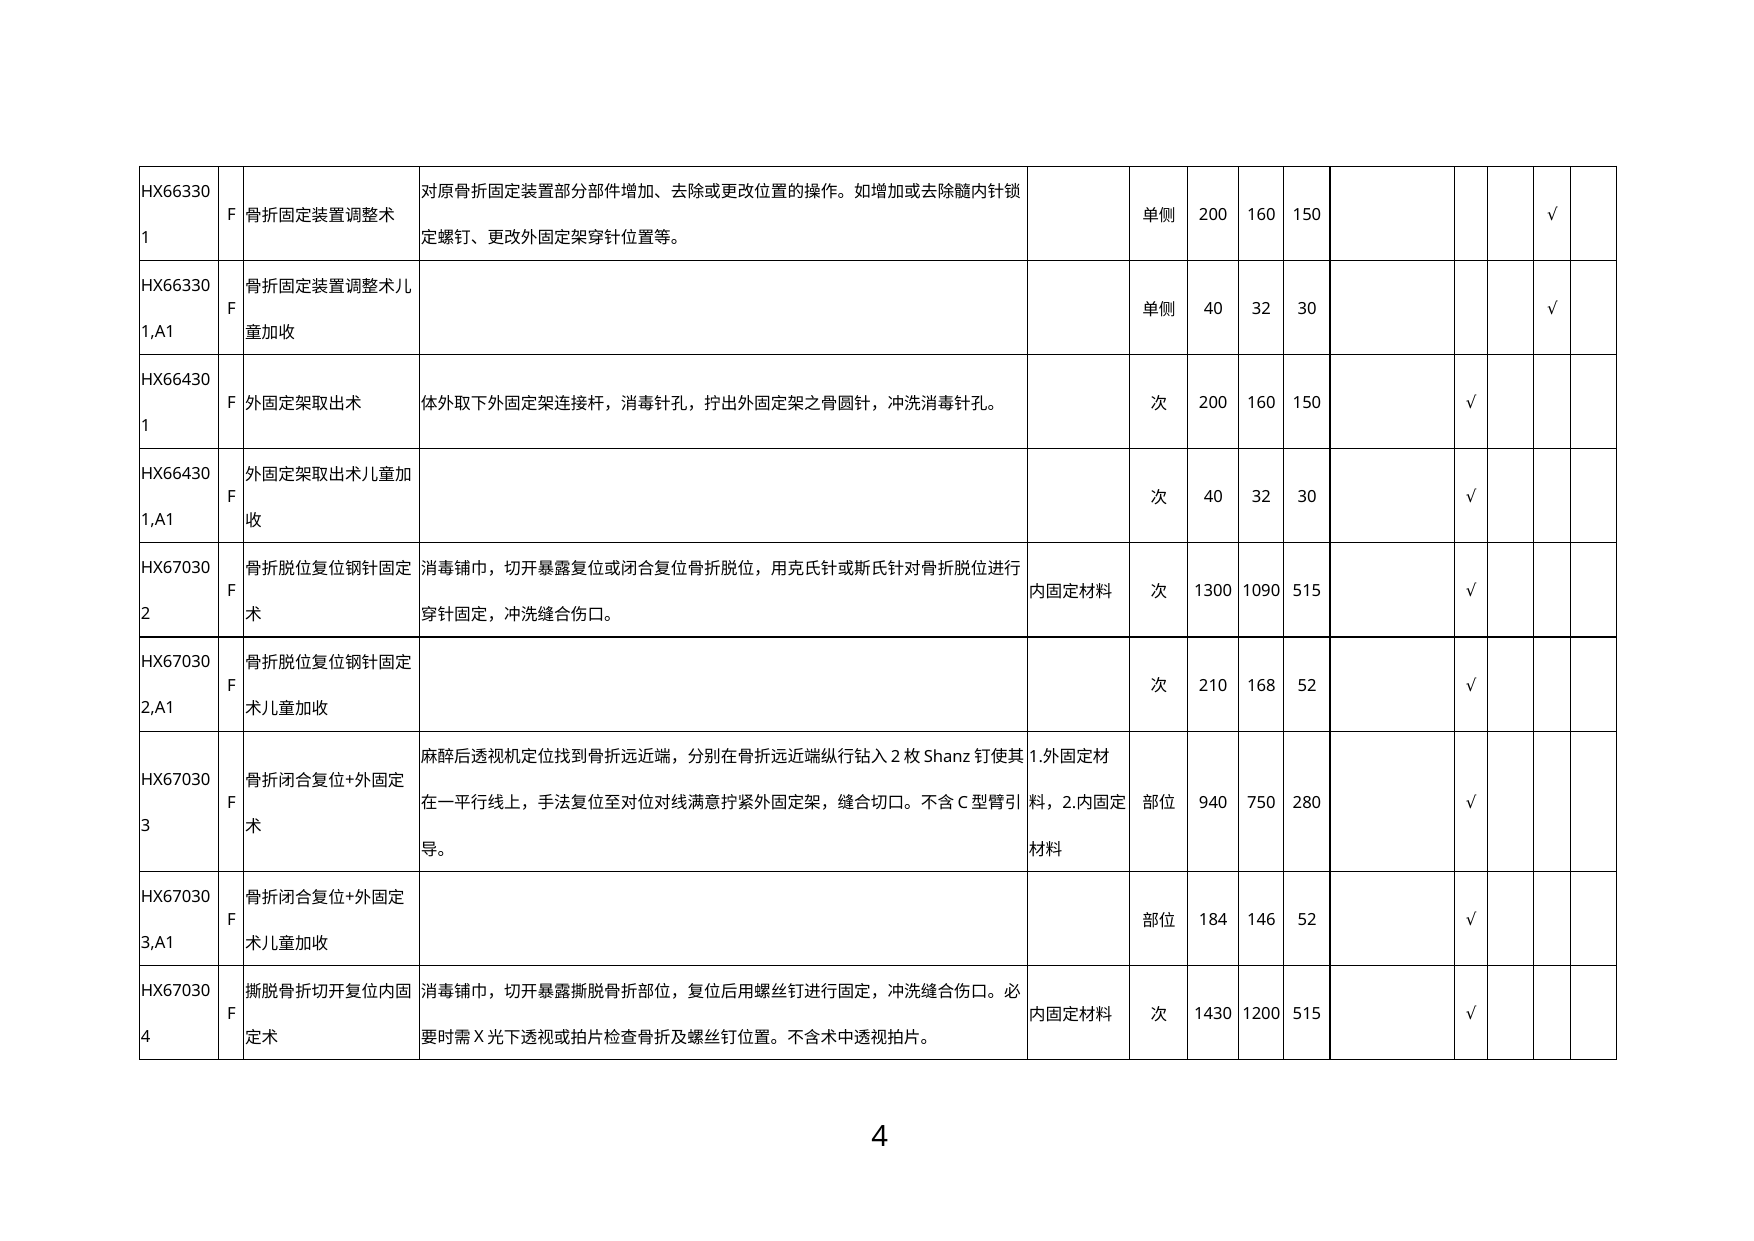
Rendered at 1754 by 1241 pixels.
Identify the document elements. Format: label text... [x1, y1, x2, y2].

table_cell F [219, 449, 243, 542]
table_cell √ [1455, 732, 1487, 871]
table_cell 撕脱骨折切开复位内固定术 [244, 966, 419, 1059]
table_cell 次 [1130, 355, 1187, 448]
table_cell 40 [1188, 449, 1238, 542]
table_cell 150 [1284, 355, 1329, 448]
table_cell [420, 638, 1027, 731]
table_cell 750 [1239, 732, 1283, 871]
table_cell 40 [1188, 261, 1238, 354]
table_cell 32 [1239, 261, 1283, 354]
table_cell [1028, 261, 1129, 354]
table_cell 200 [1188, 167, 1238, 260]
table_cell [1488, 261, 1533, 354]
table_cell 1300 [1188, 543, 1238, 636]
table_cell √ [1455, 638, 1487, 731]
table_cell F [219, 732, 243, 871]
table_cell [420, 449, 1027, 542]
table_cell [1331, 355, 1454, 448]
table_cell [1571, 449, 1616, 542]
table_cell 内固定材料 [1028, 966, 1129, 1059]
table_cell [1534, 732, 1570, 871]
table_cell [1488, 966, 1533, 1059]
table_cell [420, 261, 1027, 354]
table_cell 184 [1188, 872, 1238, 965]
table_cell 外固定架取出术儿童加收 [244, 449, 419, 542]
table_cell 次 [1130, 449, 1187, 542]
table_cell [1488, 638, 1533, 731]
table_cell [1331, 167, 1454, 260]
table_cell 消毒铺巾，切开暴露撕脱骨折部位，复位后用螺丝钉进行固定，冲洗缝合伤口。必要时需X光下透视或拍片检查骨折及螺丝钉位置。不含术中透视拍片。 [420, 966, 1027, 1059]
table_cell F [219, 872, 243, 965]
table_cell 30 [1284, 449, 1329, 542]
table_cell √ [1455, 543, 1487, 636]
table_cell [1331, 966, 1454, 1059]
table_cell 210 [1188, 638, 1238, 731]
table_cell HX670303,A1 [140, 872, 218, 965]
table_cell [1488, 449, 1533, 542]
table_cell 单侧 [1130, 261, 1187, 354]
table_cell F [219, 167, 243, 260]
table_cell [1534, 543, 1570, 636]
table_cell √ [1455, 355, 1487, 448]
table_cell 160 [1239, 355, 1283, 448]
table_cell 外固定架取出术 [244, 355, 419, 448]
table_cell HX670302,A1 [140, 638, 218, 731]
table_cell [1571, 966, 1616, 1059]
table_cell 部位 [1130, 872, 1187, 965]
table_cell [1488, 732, 1533, 871]
table_cell [1331, 543, 1454, 636]
table_cell F [219, 966, 243, 1059]
table_cell √ [1455, 966, 1487, 1059]
table_cell F [219, 261, 243, 354]
table_cell 52 [1284, 638, 1329, 731]
table_cell [1571, 167, 1616, 260]
table_cell [1331, 449, 1454, 542]
table_cell HX670303 [140, 732, 218, 871]
table_cell HX670304 [140, 966, 218, 1059]
table_cell [1028, 872, 1129, 965]
table_cell F [219, 638, 243, 731]
table_cell [1534, 966, 1570, 1059]
table_cell 200 [1188, 355, 1238, 448]
table_cell 骨折固定装置调整术 [244, 167, 419, 260]
table_cell HX670302 [140, 543, 218, 636]
table_cell 对原骨折固定装置部分部件增加、去除或更改位置的操作。如增加或去除髓内针锁定螺钉、更改外固定架穿针位置等。 [420, 167, 1027, 260]
table_cell [1534, 449, 1570, 542]
table_cell 内固定材料 [1028, 543, 1129, 636]
table_cell [1331, 872, 1454, 965]
table_cell 146 [1239, 872, 1283, 965]
table_cell 骨折闭合复位+外固定术儿童加收 [244, 872, 419, 965]
table_cell [1534, 355, 1570, 448]
table_cell [1331, 732, 1454, 871]
table_cell 骨折脱位复位钢针固定术 [244, 543, 419, 636]
table_cell 次 [1130, 966, 1187, 1059]
table_cell [1028, 449, 1129, 542]
table_cell [1028, 638, 1129, 731]
table_cell [1571, 543, 1616, 636]
table_cell [1488, 355, 1533, 448]
table_cell HX663301 [140, 167, 218, 260]
table_cell 940 [1188, 732, 1238, 871]
table_cell 骨折闭合复位+外固定术 [244, 732, 419, 871]
table_cell [1488, 543, 1533, 636]
table_cell [1571, 638, 1616, 731]
table_cell [1331, 261, 1454, 354]
table_cell 168 [1239, 638, 1283, 731]
table_cell [1488, 872, 1533, 965]
table_cell [1455, 167, 1487, 260]
table_cell [1028, 355, 1129, 448]
table_cell 骨折脱位复位钢针固定术儿童加收 [244, 638, 419, 731]
table_cell 280 [1284, 732, 1329, 871]
table_cell √ [1534, 261, 1570, 354]
table_cell 1200 [1239, 966, 1283, 1059]
table_cell 1.外固定材料，2.内固定材料 [1028, 732, 1129, 871]
table_cell F [219, 355, 243, 448]
table_cell [1455, 261, 1487, 354]
table_cell HX664301,A1 [140, 449, 218, 542]
table_cell 1430 [1188, 966, 1238, 1059]
table_cell 515 [1284, 543, 1329, 636]
table_cell 150 [1284, 167, 1329, 260]
table_cell [420, 872, 1027, 965]
table_cell [1571, 872, 1616, 965]
table_cell HX663301,A1 [140, 261, 218, 354]
table_cell 体外取下外固定架连接杆，消毒针孔，拧出外固定架之骨圆针，冲洗消毒针孔。 [420, 355, 1027, 448]
table_cell 骨折固定装置调整术儿童加收 [244, 261, 419, 354]
table_cell 部位 [1130, 732, 1187, 871]
table_cell F [219, 543, 243, 636]
table_cell 单侧 [1130, 167, 1187, 260]
table_cell 52 [1284, 872, 1329, 965]
table_cell [1331, 638, 1454, 731]
table_cell [1488, 167, 1533, 260]
table_cell [1534, 872, 1570, 965]
table_cell 次 [1130, 543, 1187, 636]
table_cell 次 [1130, 638, 1187, 731]
table_cell 515 [1284, 966, 1329, 1059]
table_cell [1571, 355, 1616, 448]
table_cell 消毒铺巾，切开暴露复位或闭合复位骨折脱位，用克氏针或斯氏针对骨折脱位进行穿针固定，冲洗缝合伤口。 [420, 543, 1027, 636]
table_cell 麻醉后透视机定位找到骨折远近端，分别在骨折远近端纵行钻入2枚Shanz钉使其在一平行线上，手法复位至对位对线满意拧紧外固定架，缝合切口。不含C型臂引导。 [420, 732, 1027, 871]
table_cell 1090 [1239, 543, 1283, 636]
table_cell [1028, 167, 1129, 260]
table_cell [1571, 732, 1616, 871]
table_cell 160 [1239, 167, 1283, 260]
table_cell 30 [1284, 261, 1329, 354]
table_cell [1571, 261, 1616, 354]
table_cell 32 [1239, 449, 1283, 542]
table_cell HX664301 [140, 355, 218, 448]
table_cell [1534, 638, 1570, 731]
table_cell √ [1455, 872, 1487, 965]
table_cell √ [1534, 167, 1570, 260]
table_cell √ [1455, 449, 1487, 542]
